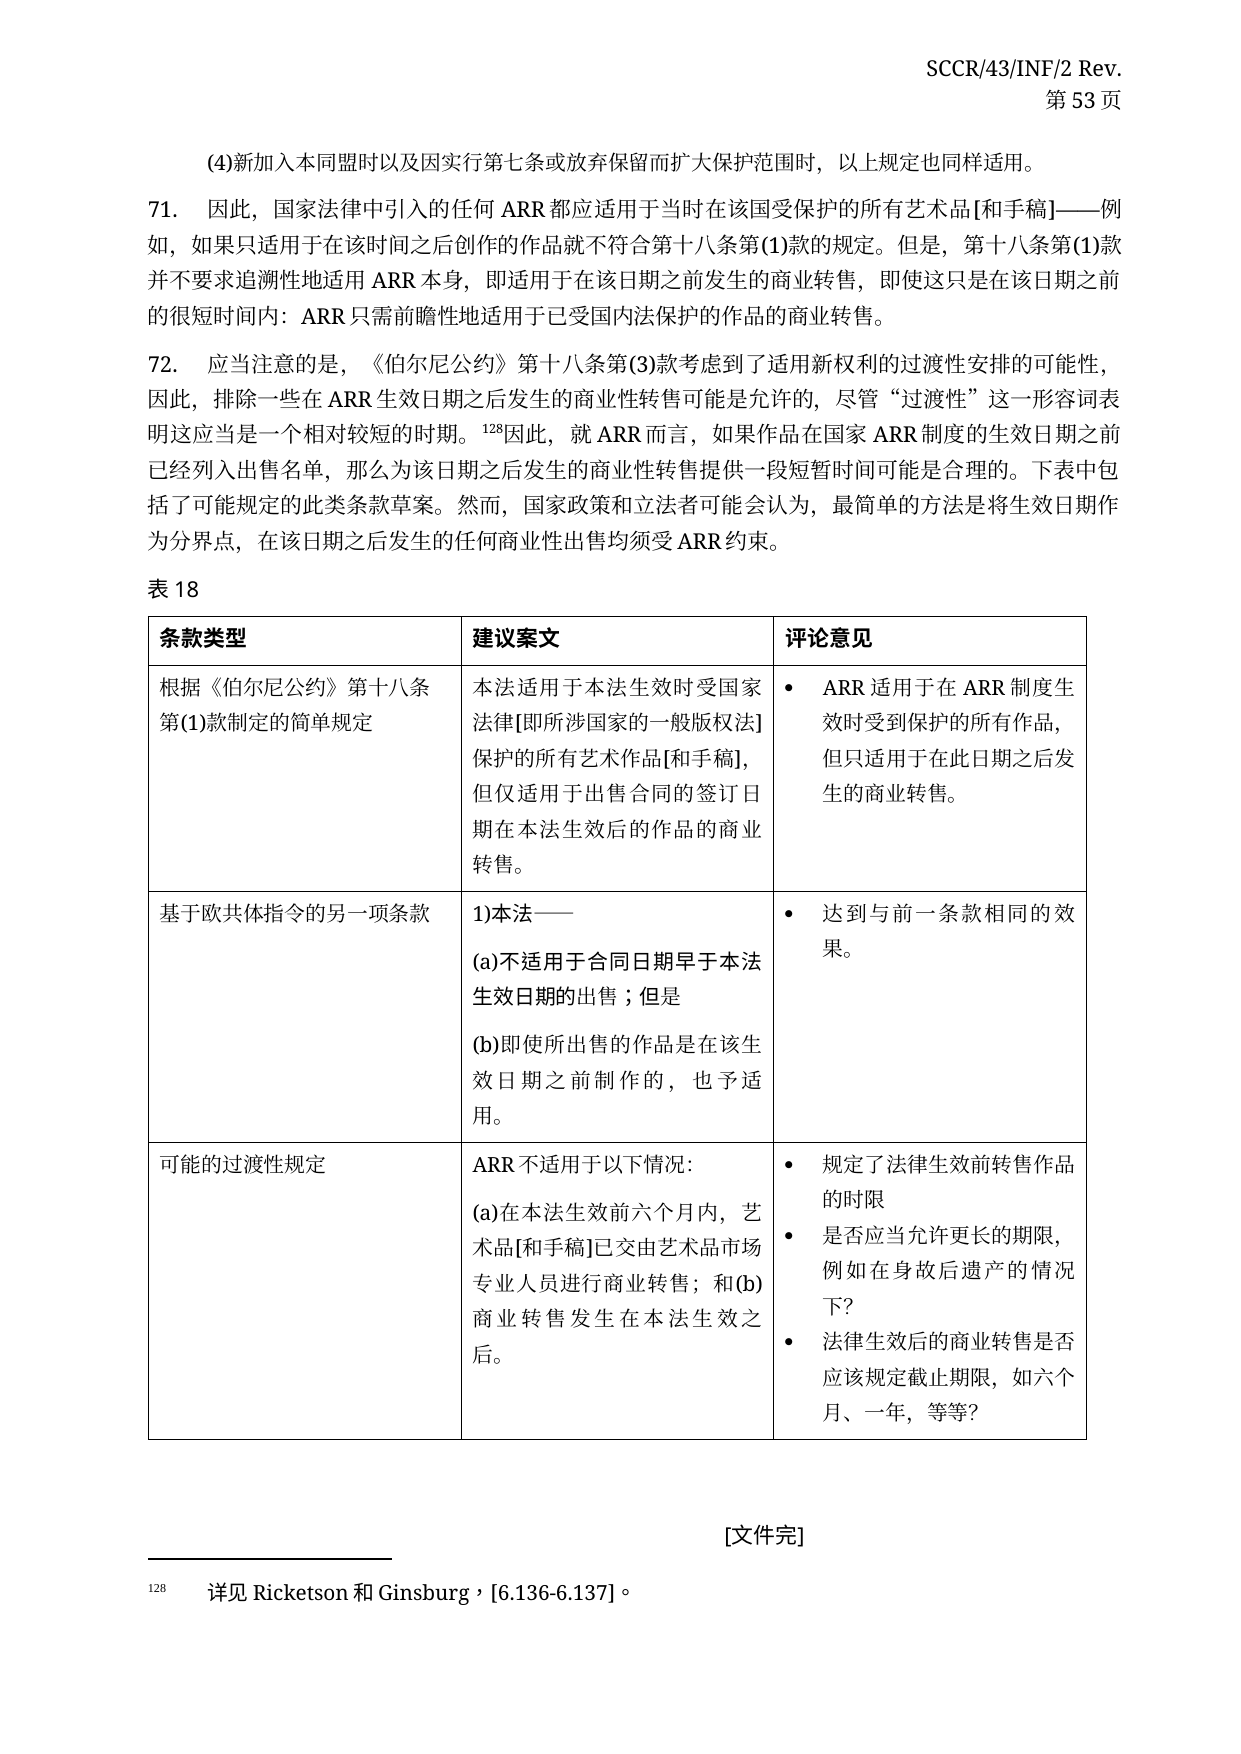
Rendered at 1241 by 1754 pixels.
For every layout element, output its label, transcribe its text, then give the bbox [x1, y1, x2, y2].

table_cell 本法适用于本法生效时受国家法律[即所涉国家的一般版权法]保护的所有艺术作品[和手稿]，但仅适用于出售合同的签订日期在本法生效后的作品的商业转售。 [462, 666, 773, 891]
table_cell 1)本法—— (a)不适用于合同日期早于本法生效日期的出售；但是 (b)即使所出售的作品是在该生效日期之前制作的，也予适用。 [462, 892, 773, 1142]
table_cell 规定了法律生效前转售作品的时限 是否应当允许更长的期限，例如在身故后遗产的情况下？ 法律生效后的商业转售是否应该规定截止期限，如六个月、一年，等等？ [774, 1143, 1086, 1439]
table_header 建议案文 [462, 617, 773, 665]
text (4)新加入本同盟时以及因实行第七条或放弃保留而扩大保护范围时，以上规定也同样适用。 [207, 141, 1122, 176]
list 因此，国家法律中引入的任何ARR都应适用于当时在该国受保护的所有艺术品[和手稿]——例如，如果只适用于在该时间之后创作的作品就不符合第十八条第(1)款的规定。但是，第十八条第(1)款并不要求追溯性地适用ARR本身，即适用于在该日期之前发生的商业转售，即使这只是在该日期之前的很短时间内：ARR只需前瞻性地适用于已受国内法保护的作品的商业转售。 [148, 189, 1122, 330]
table_header 评论意见 [774, 617, 1086, 665]
subtitle 表18 [148, 568, 1122, 603]
table_cell 根据《伯尔尼公约》第十八条第(1)款制定的简单规定 [149, 666, 461, 891]
text [文件完] [724, 1515, 1122, 1550]
table_cell 可能的过渡性规定 [149, 1143, 461, 1439]
list 应当注意的是，《伯尔尼公约》第十八条第(3)款考虑到了适用新权利的过渡性安排的可能性，因此，排除一些在ARR生效日期之后发生的商业性转售可能是允许的，尽管“过渡性”这一形容词表明这应当是一个相对较短的时期。因此，就ARR而言，如果作品在国家ARR制度的生效日期之前已经列入出售名单，那么为该日期之后发生的商业性转售提供一段短暂时间可能是合理的。下表中包括了可能规定的此类条款草案。然而，国家政策和立法者可能会认为，最简单的方法是将生效日期作为分界点，在该日期之后发生的任何商业性出售均须受ARR约束。 [148, 343, 1122, 555]
table_cell ARR适用于在ARR制度生效时受到保护的所有作品，但只适用于在此日期之后发生的商业转售。 [774, 666, 1086, 891]
table_cell ARR不适用于以下情况： (a)在本法生效前六个月内，艺术品[和手稿]已交由艺术品市场专业人员进行商业转售；和(b)商业转售发生在本法生效之后。 [462, 1143, 773, 1439]
table_cell 基于欧共体指令的另一项条款 [149, 892, 461, 1142]
table_cell 达到与前一条款相同的效果。 [774, 892, 1086, 1142]
table_header 条款类型 [149, 617, 461, 665]
